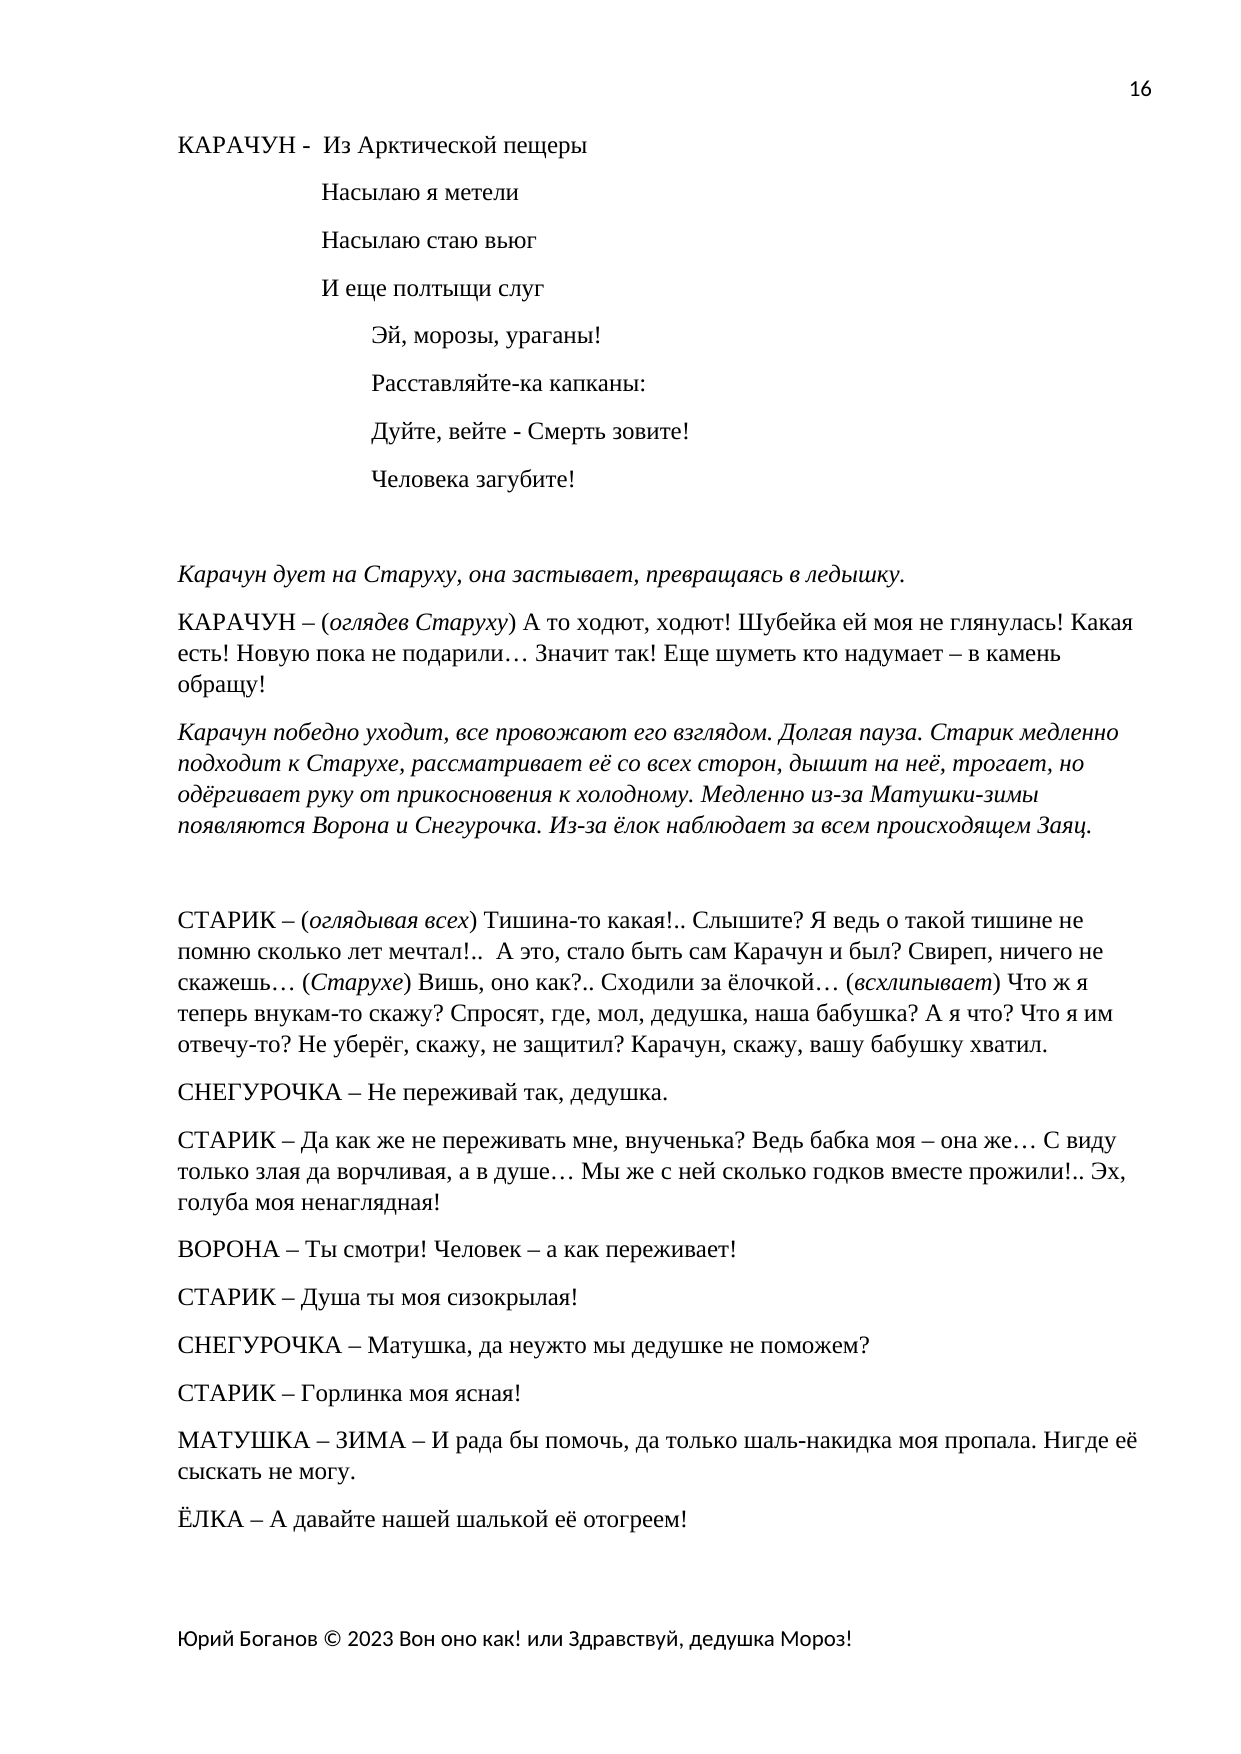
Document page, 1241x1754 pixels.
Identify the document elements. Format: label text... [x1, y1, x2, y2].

text ВОРОНА – Ты смотри! Человек – а как переживает! [177, 1234, 1152, 1263]
text Человека загубите! [177, 464, 1152, 492]
text Карачун победно уходит, все провожают его взглядом. Долгая пауза. Старик медленно подходит к Старухе, рассматривает её со всех сторон, дышит на неё, трогает, но одёргивает руку от прикосновения к холодному. Медленно из-за Матушки-зимы появляются Ворона и Снегурочка. Из-за ёлок наблюдает за всем происходящем Заяц. [177, 717, 1152, 838]
text ЁЛКА – А давайте нашей шалькой её отогреем! [177, 1504, 1152, 1533]
text Расставляйте-ка капканы: [177, 368, 1152, 397]
text КАРАЧУН - Из Арктической пещеры [177, 130, 1152, 158]
text Эй, морозы, ураганы! [177, 321, 1152, 349]
text Дуйте, вейте - Смерть зовите! [177, 416, 1152, 445]
text МАТУШКА – ЗИМА – И рада бы помочь, да только шаль-накидка моя пропала. Нигде её сыскать не могу. [177, 1425, 1152, 1485]
text Карачун дует на Старуху, она застывает, превращаясь в ледышку. [177, 559, 1152, 588]
text СНЕГУРОЧКА – Не переживай так, дедушка. [177, 1077, 1152, 1106]
text СНЕГУРОЧКА – Матушка, да неужто мы дедушке не поможем? [177, 1330, 1152, 1359]
text СТАРИК – (оглядывая всех) Тишина-то какая!.. Слышите? Я ведь о такой тишине не помню сколько лет мечтал!.. А это, стало быть сам Карачун и был? Свиреп, ничего не скажешь… (Старухе) Вишь, оно как?.. Сходили за ёлочкой… (всхлипывает) Что ж я теперь внукам-то скажу? Спросят, где, мол, дедушка, наша бабушка? А я что? Что я им отвечу-то? Не уберёг, скажу, не защитил? Карачун, скажу, вашу бабушку хватил. [177, 905, 1152, 1058]
text СТАРИК – Душа ты моя сизокрылая! [177, 1282, 1152, 1311]
text Насылаю я метели [177, 177, 1152, 206]
text И еще полтыщи слуг [177, 273, 1152, 302]
text КАРАЧУН – (оглядев Старуху) А то ходют, ходют! Шубейка ей моя не глянулась! Какая есть! Новую пока не подарили… Значит так! Еще шуметь кто надумает – в камень обращу! [177, 607, 1152, 698]
text СТАРИК – Да как же не переживать мне, внученька? Ведь бабка моя – она же… С виду только злая да ворчливая, а в душе… Мы же с ней сколько годков вместе прожили!.. Эх, голуба моя ненаглядная! [177, 1125, 1152, 1216]
text СТАРИК – Горлинка моя ясная! [177, 1378, 1152, 1406]
text Насылаю стаю вьюг [177, 225, 1152, 254]
